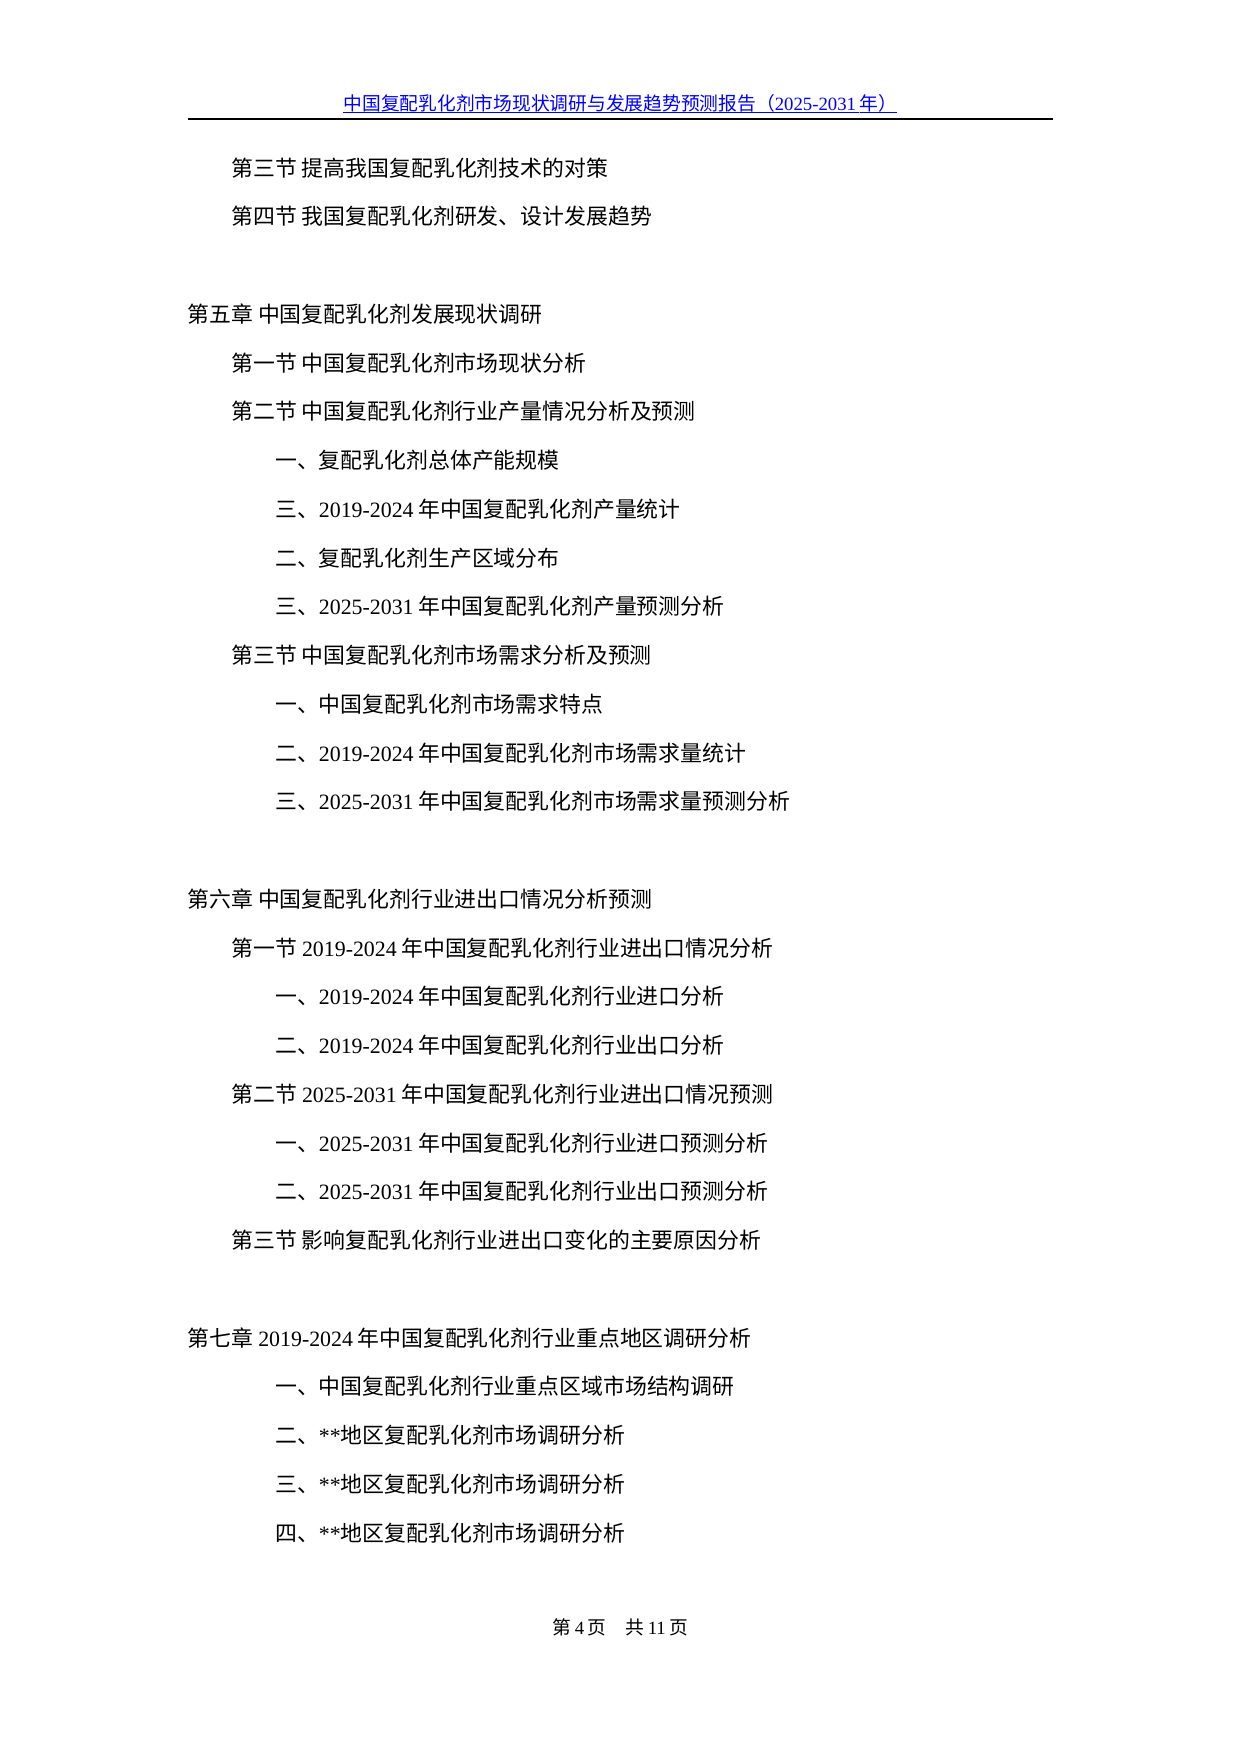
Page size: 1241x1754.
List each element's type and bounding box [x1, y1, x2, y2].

text [187, 150, 1053, 1548]
